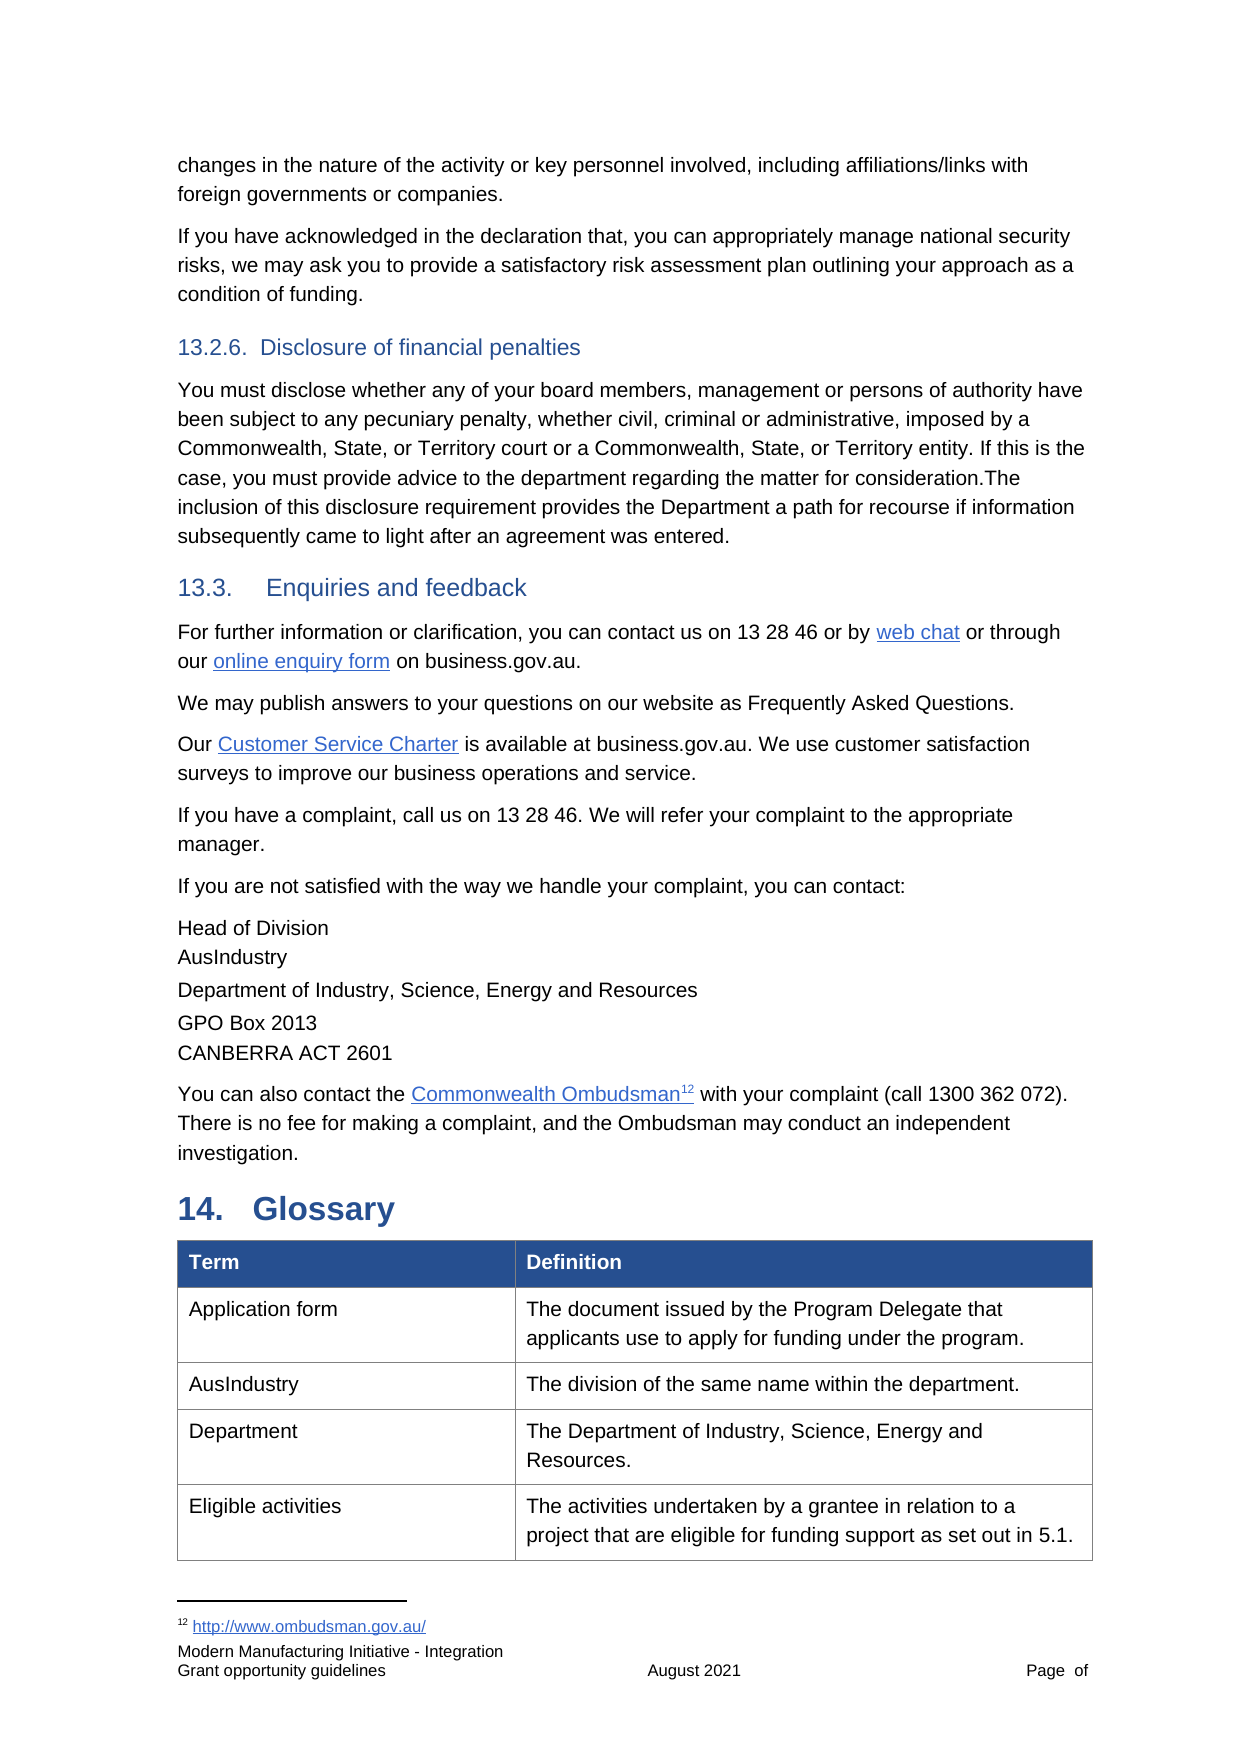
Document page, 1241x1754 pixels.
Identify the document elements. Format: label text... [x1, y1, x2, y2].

subtitle Disclosure of financial penalties [177, 331, 1092, 360]
table_cell Application form [178, 1288, 515, 1362]
table_cell Eligible activities [178, 1485, 515, 1559]
table_cell The activities undertaken by a grantee in relation to a project that are eligible for funding support as set out in 5.1. [516, 1485, 1092, 1559]
text Head of Division AusIndustry [177, 910, 1092, 968]
text Department of Industry, Science, Energy and Resources [177, 973, 1092, 1002]
text GPO Box 2013 CANBERRA ACT 2601 [177, 1006, 1092, 1064]
text You must disclose whether any of your board members, management or persons of authority have been subject to any pecuniary penalty, whether civil, criminal or administrative, imposed by a Commonwealth, State, or Territory court or a Commonwealth, State, or Territory entity. If this is the case, you must provide advice to the department regarding the matter for consideration.The inclusion of this disclosure requirement provides the Department a path for recourse if information subsequently came to light after an agreement was entered. [177, 373, 1092, 548]
text For further information or clarification, you can contact us on 13 28 46 or by web chat or through our online enquiry form on business.gov.au. [177, 614, 1092, 673]
table_cell AusIndustry [178, 1363, 515, 1408]
table_cell The Department of Industry, Science, Energy and Resources. [516, 1410, 1092, 1484]
table_header Definition [516, 1241, 1092, 1287]
table_cell The division of the same name within the department. [516, 1363, 1092, 1408]
subtitle Glossary [177, 1189, 1092, 1228]
table_header Term [178, 1241, 515, 1287]
text We may publish answers to your questions on our website as Frequently Asked Questions. [177, 685, 1092, 714]
subtitle Enquiries and feedback [177, 573, 1092, 602]
text If you are not satisfied with the way we handle your complaint, you can contact: [177, 868, 1092, 898]
text If you have a complaint, call us on 13 28 46. We will refer your complaint to the appropriate manager. [177, 798, 1092, 856]
text If you have acknowledged in the declaration that, you can appropriately manage national security risks, we may ask you to provide a satisfactory risk assessment plan outlining your approach as a condition of funding. [177, 218, 1092, 306]
table_cell The document issued by the Program Delegate that applicants use to apply for funding under the program. [516, 1288, 1092, 1362]
text You can also contact the Commonwealth Ombudsman with your complaint (call 1300 362 072). There is no fee for making a complaint, and the Ombudsman may conduct an independent investigation. [177, 1077, 1092, 1164]
text Our Customer Service Charter is available at business.gov.au. We use customer satisfaction surveys to improve our business operations and service. [177, 727, 1092, 785]
table_cell Department [178, 1410, 515, 1484]
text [177, 148, 1092, 206]
